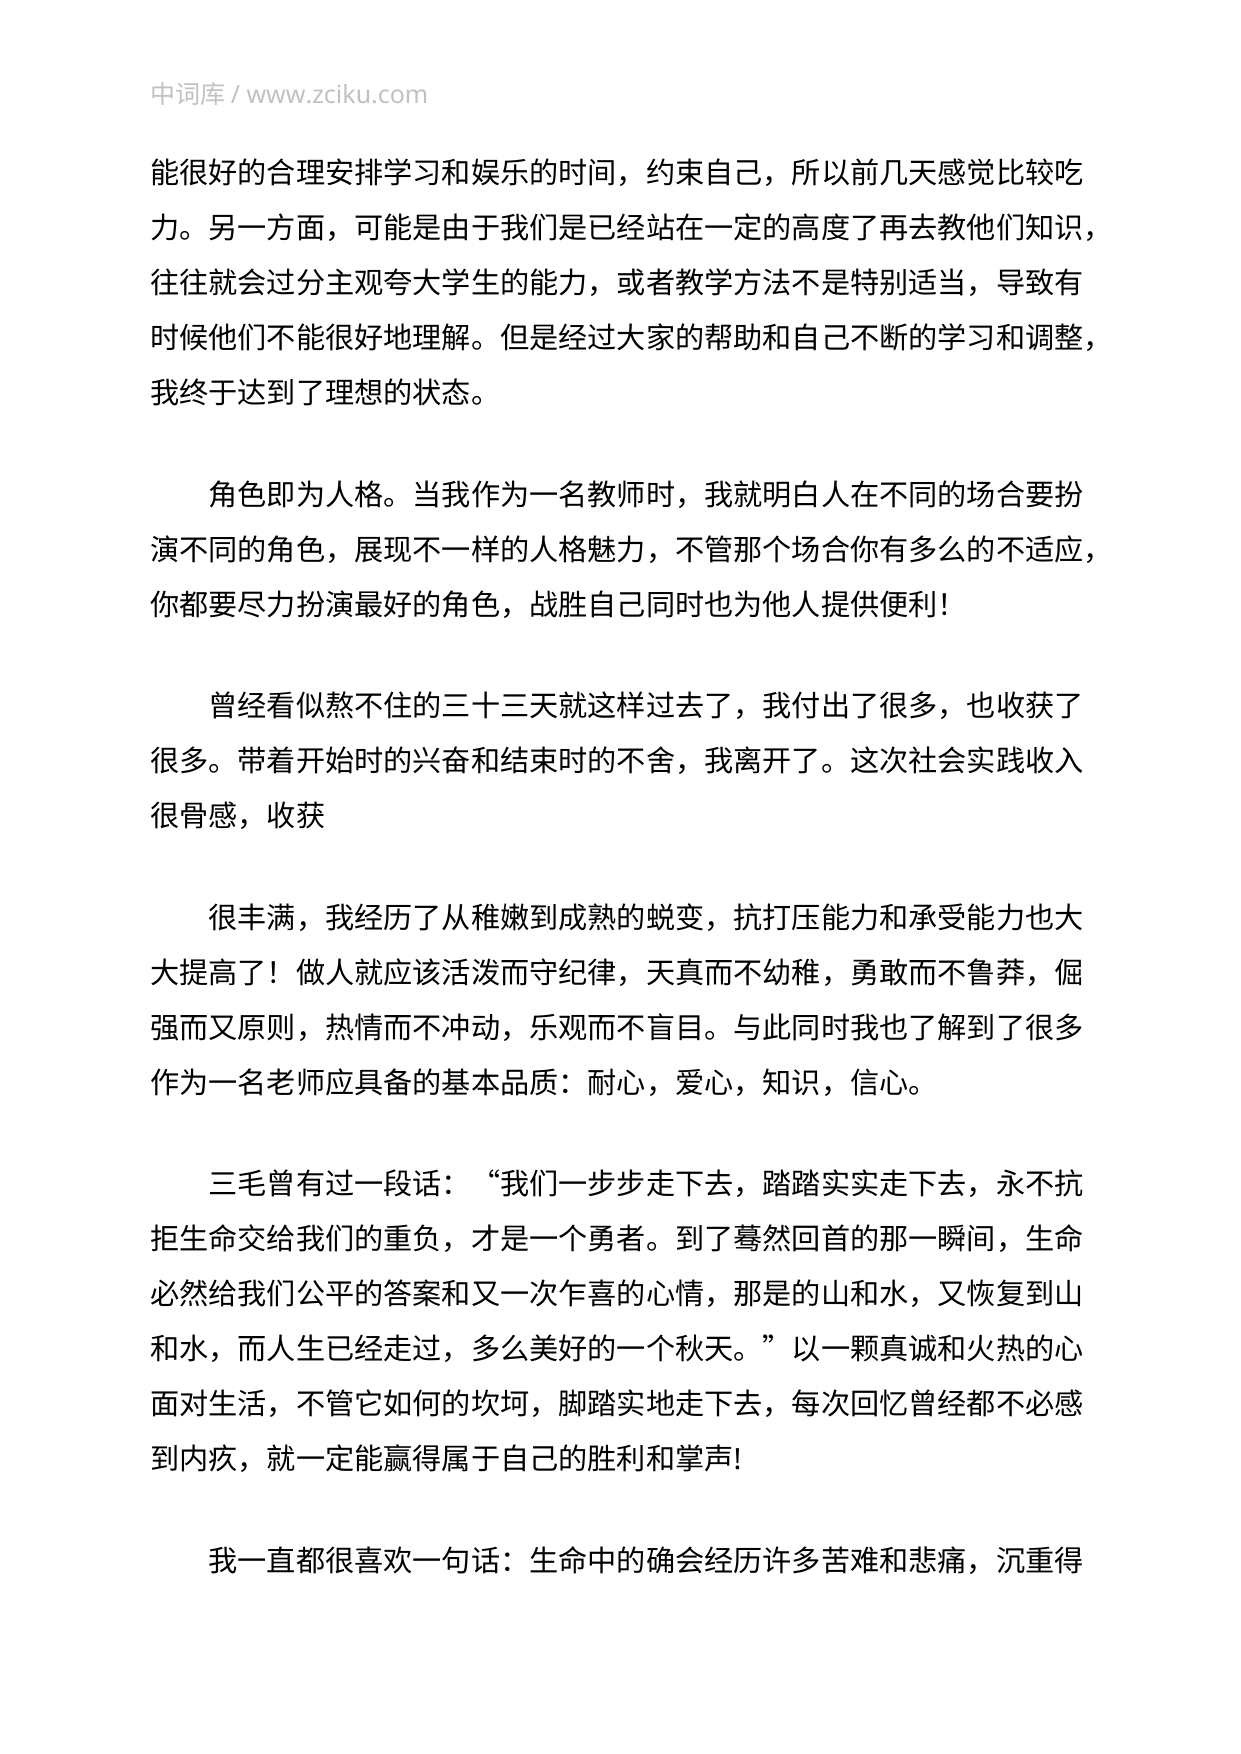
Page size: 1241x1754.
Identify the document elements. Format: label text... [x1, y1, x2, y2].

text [150, 1537, 1090, 1580]
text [150, 150, 1090, 412]
text 曾经看似熬不住的三十三天就这样过去了，我付出了很多，也收获了很多。带着开始时的兴奋和结束时的不舍，我离开了。这次社会实践收入很骨感，收获 [150, 683, 1090, 835]
text 很丰满，我经历了从稚嫩到成熟的蜕变，抗打压能力和承受能力也大大提高了！做人就应该活泼而守纪律，天真而不幼稚，勇敢而不鲁莽，倔强而又原则，热情而不冲动，乐观而不盲目。与此同时我也了解到了很多作为一名老师应具备的基本品质：耐心，爱心，知识，信心。 [150, 894, 1090, 1101]
text 三毛曾有过一段话：“我们一步步走下去，踏踏实实走下去，永不抗拒生命交给我们的重负，才是一个勇者。到了蓦然回首的那一瞬间，生命必然给我们公平的答案和又一次乍喜的心情，那是的山和水，又恢复到山和水，而人生已经走过，多么美好的一个秋天。”以一颗真诚和火热的心面对生活，不管它如何的坎坷，脚踏实地走下去，每次回忆曾经都不必感到内疚，就一定能赢得属于自己的胜利和掌声! [150, 1161, 1090, 1478]
text 角色即为人格。当我作为一名教师时，我就明白人在不同的场合要扮演不同的角色，展现不一样的人格魅力，不管那个场合你有多么的不适应，你都要尽力扮演最好的角色，战胜自己同时也为他人提供便利！ [150, 471, 1090, 623]
